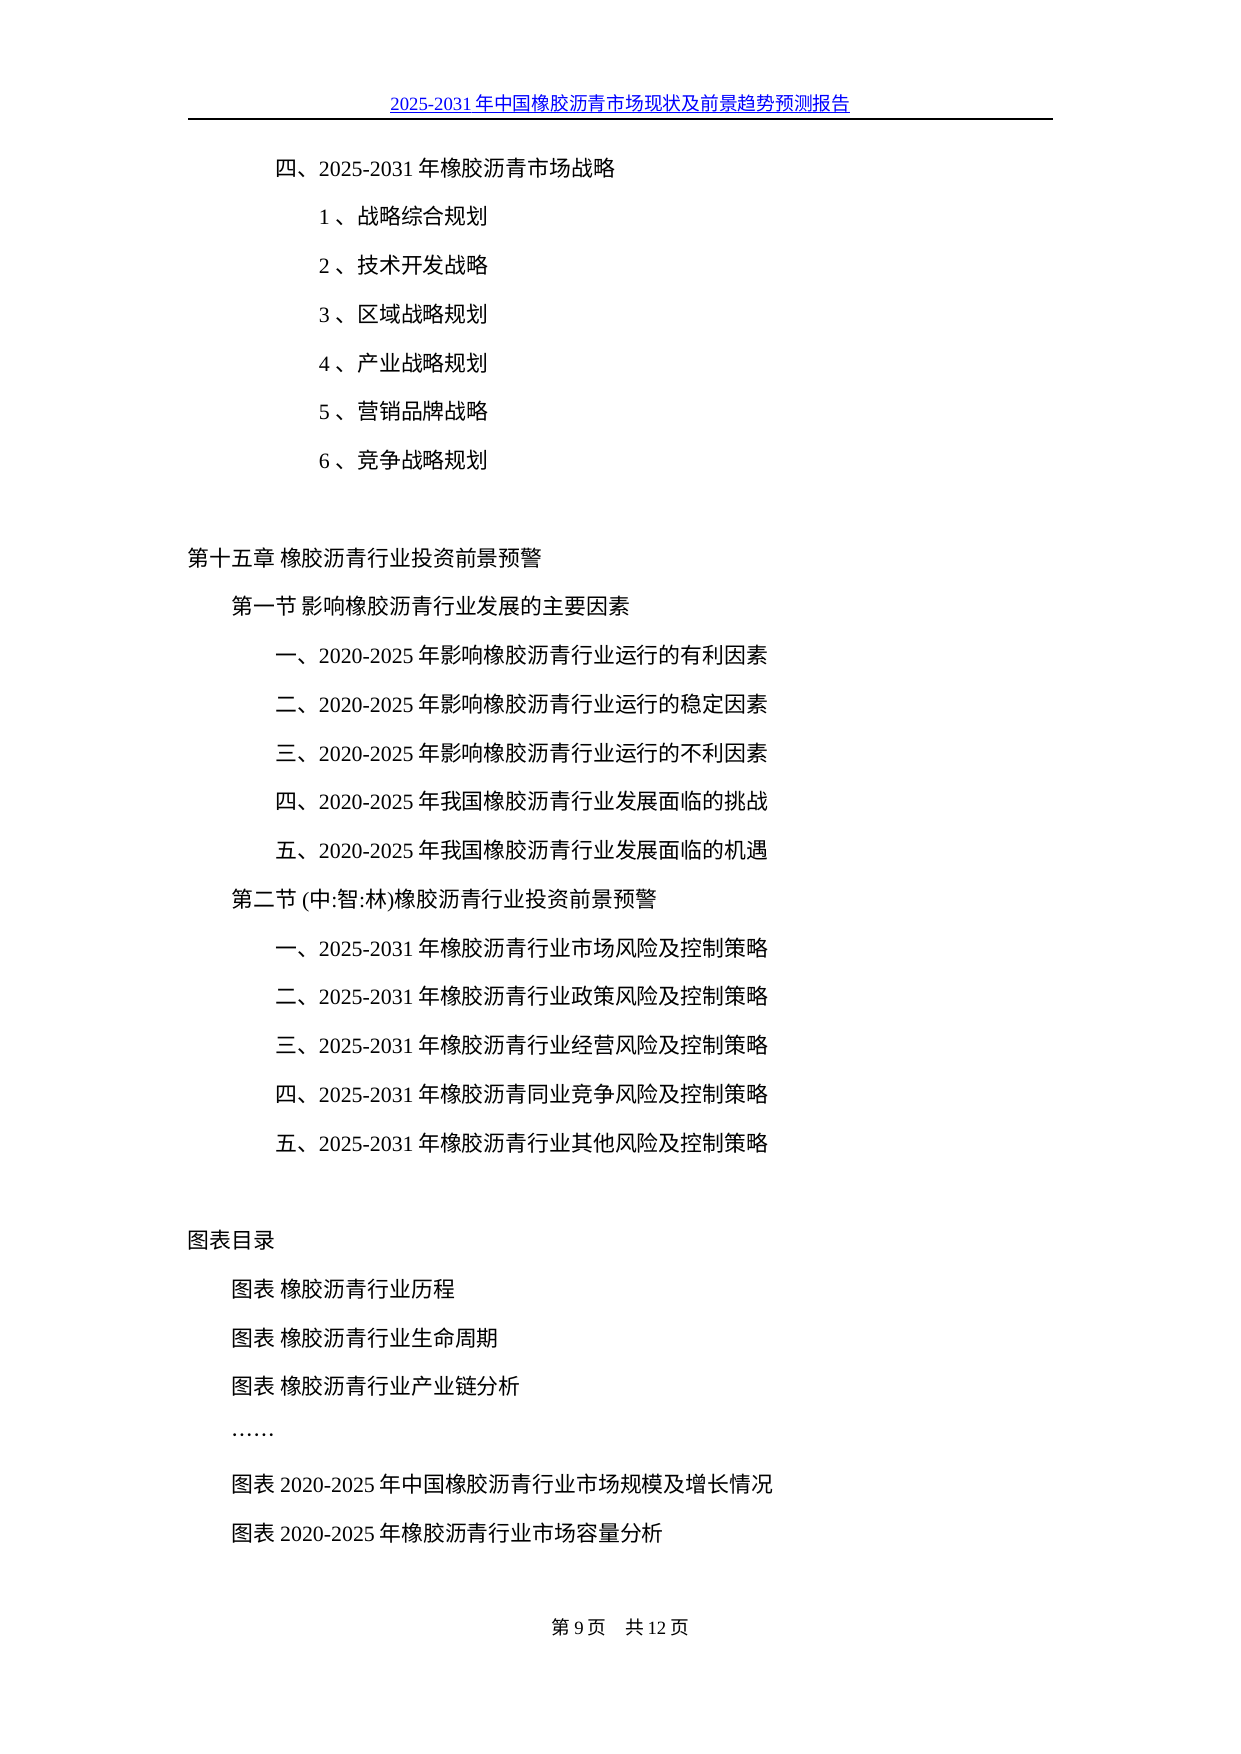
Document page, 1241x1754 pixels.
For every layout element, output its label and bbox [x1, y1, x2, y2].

text [187, 150, 1053, 1548]
